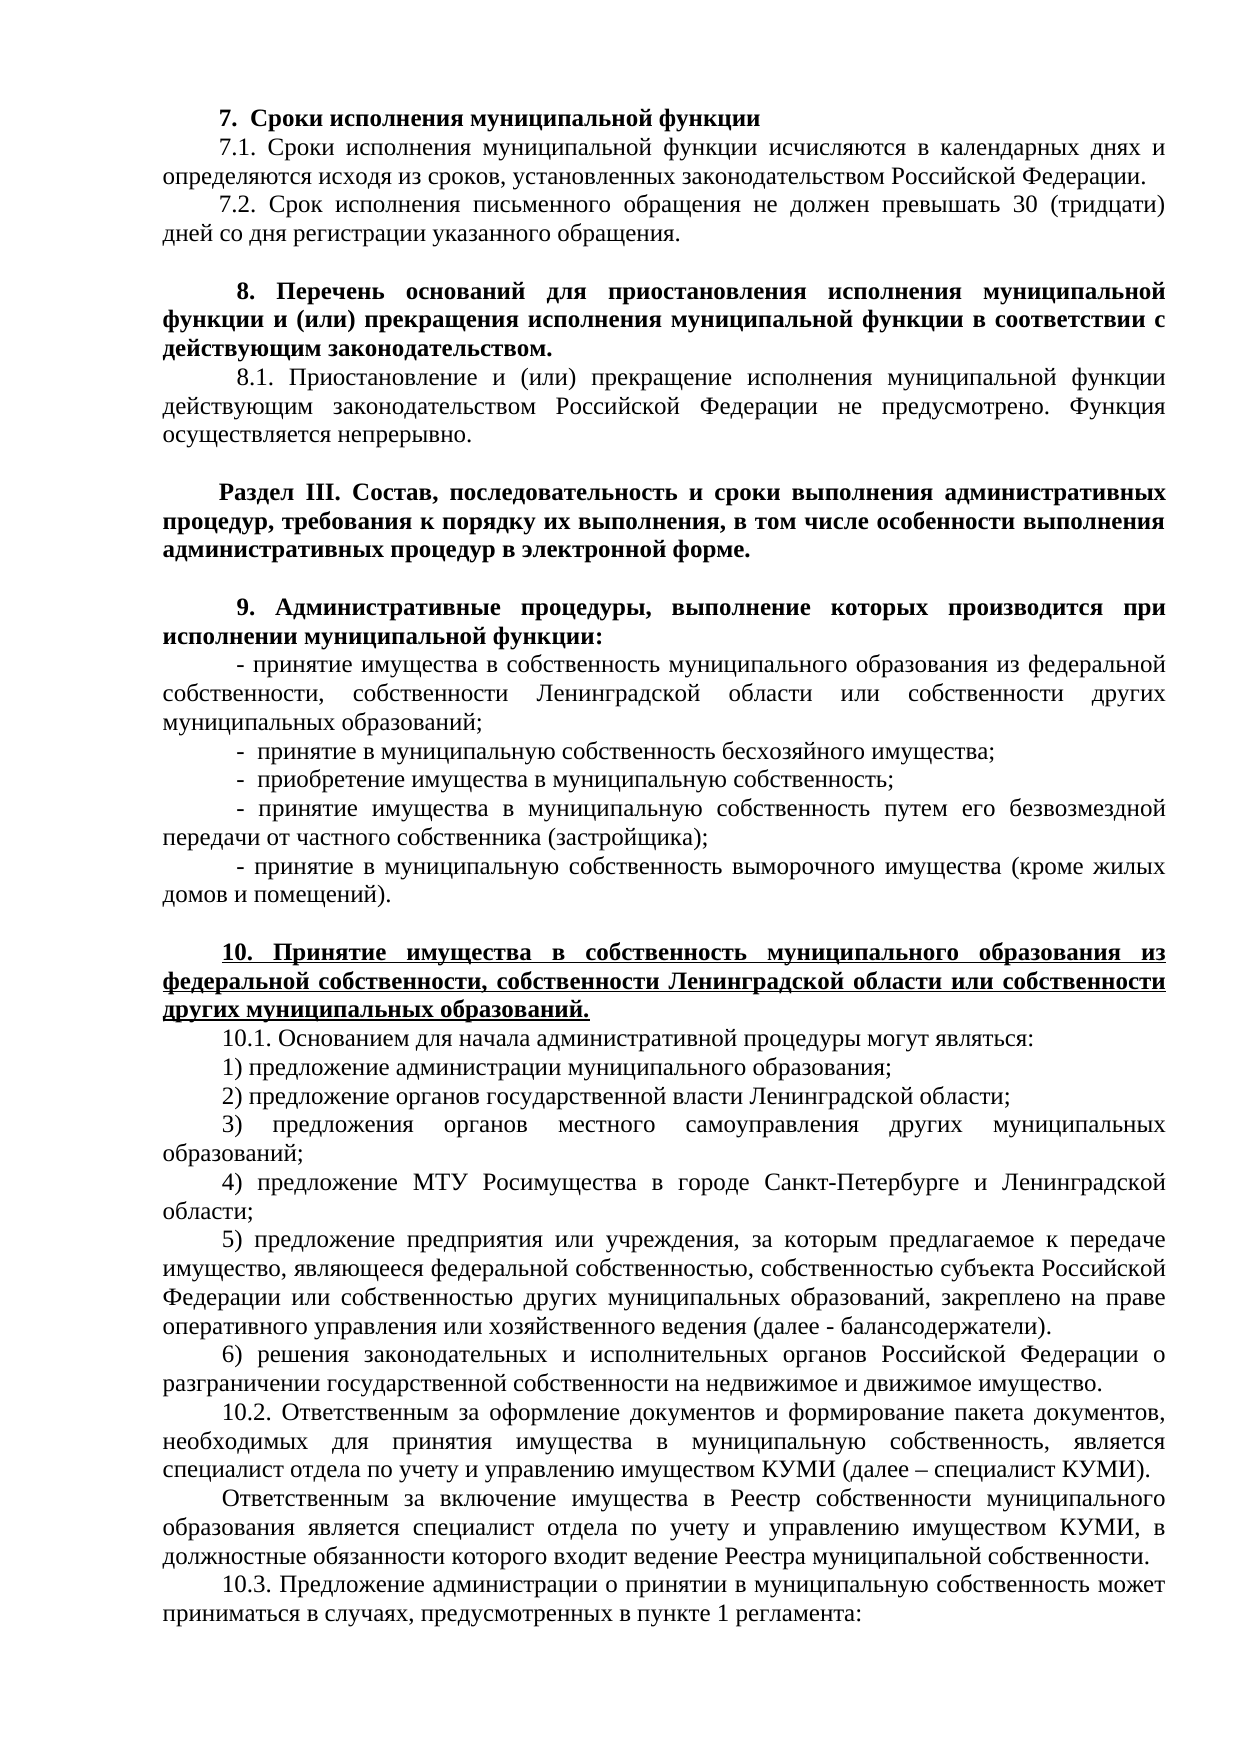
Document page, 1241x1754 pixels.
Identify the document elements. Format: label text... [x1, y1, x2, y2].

text 5) предложение предприятия или учреждения, за которым предлагаемое к передаче имущество, являющееся федеральной собственностью, собственностью субъекта Российской Федерации или собственностью других муниципальных образований, закреплено на праве оперативного управления или хозяйственного ведения (далее - балансодержатели). [162, 1224, 1167, 1339]
text - принятие в муниципальную собственность выморочного имущества (кроме жилых домов и помещений). [162, 851, 1167, 908]
text 7. Сроки исполнения муниципальной функции [162, 103, 1167, 132]
text 1) предложение администрации муниципального образования; [162, 1052, 1167, 1081]
text - принятие имущества в собственность муниципального образования из федеральной собственности, собственности Ленинградской области или собственности других муниципальных образований; [162, 649, 1167, 736]
text 7.1. Сроки исполнения муниципальной функции исчисляются в календарных днях и определяются исходя из сроков, установленных законодательством Российской Федерации. [162, 132, 1167, 189]
text 9. Административные процедуры, выполнение которых производится при исполнении муниципальной функции: [162, 592, 1167, 649]
text Ответственным за включение имущества в Реестр собственности муниципального образования является специалист отдела по учету и управлению имуществом КУМИ, в должностные обязанности которого входит ведение Реестра муниципальной собственности. [162, 1483, 1167, 1569]
text 10.3. Предложение администрации о принятии в муниципальную собственность может приниматься в случаях, предусмотренных в пункте 1 регламента: [162, 1569, 1167, 1627]
text 4) предложение МТУ Росимущества в городе Санкт-Петербурге и Ленинградской области; [162, 1167, 1167, 1224]
text 8.1. Приостановление и (или) прекращение исполнения муниципальной функции действующим законодательством Российской Федерации не предусмотрено. Функция осуществляется непрерывно. [162, 362, 1167, 448]
text 2) предложение органов государственной власти Ленинградской области; [162, 1081, 1167, 1109]
text 7.2. Срок исполнения письменного обращения не должен превышать 30 (тридцати) дней со дня регистрации указанного обращения. [162, 189, 1167, 247]
text - принятие имущества в муниципальную собственность путем его безвозмездной передачи от частного собственника (застройщика); [162, 793, 1167, 851]
text 3) предложения органов местного самоуправления других муниципальных образований; [162, 1109, 1167, 1167]
text 8. Перечень оснований для приостановления исполнения муниципальной функции и (или) прекращения исполнения муниципальной функции в соответствии с действующим законодательством. [162, 276, 1167, 362]
text Раздел III. Состав, последовательность и сроки выполнения административных процедур, требования к порядку их выполнения, в том числе особенности выполнения административных процедур в электронной форме. [162, 477, 1167, 563]
text 10.2. Ответственным за оформление документов и формирование пакета документов, необходимых для принятия имущества в муниципальную собственность, является специалист отдела по учету и управлению имуществом КУМИ (далее – специалист КУМИ). [162, 1397, 1167, 1483]
text - принятие в муниципальную собственность бесхозяйного имущества; [162, 736, 1167, 764]
text 10. Принятие имущества в собственность муниципального образования из федеральной собственности, собственности Ленинградской области или собственности других муниципальных образований. [162, 937, 1167, 1023]
text 10.1. Основанием для начала административной процедуры могут являться: [162, 1023, 1167, 1052]
text - приобретение имущества в муниципальную собственность; [162, 764, 1167, 793]
text 6) решения законодательных и исполнительных органов Российской Федерации о разграничении государственной собственности на недвижимое и движимое имущество. [162, 1339, 1167, 1397]
